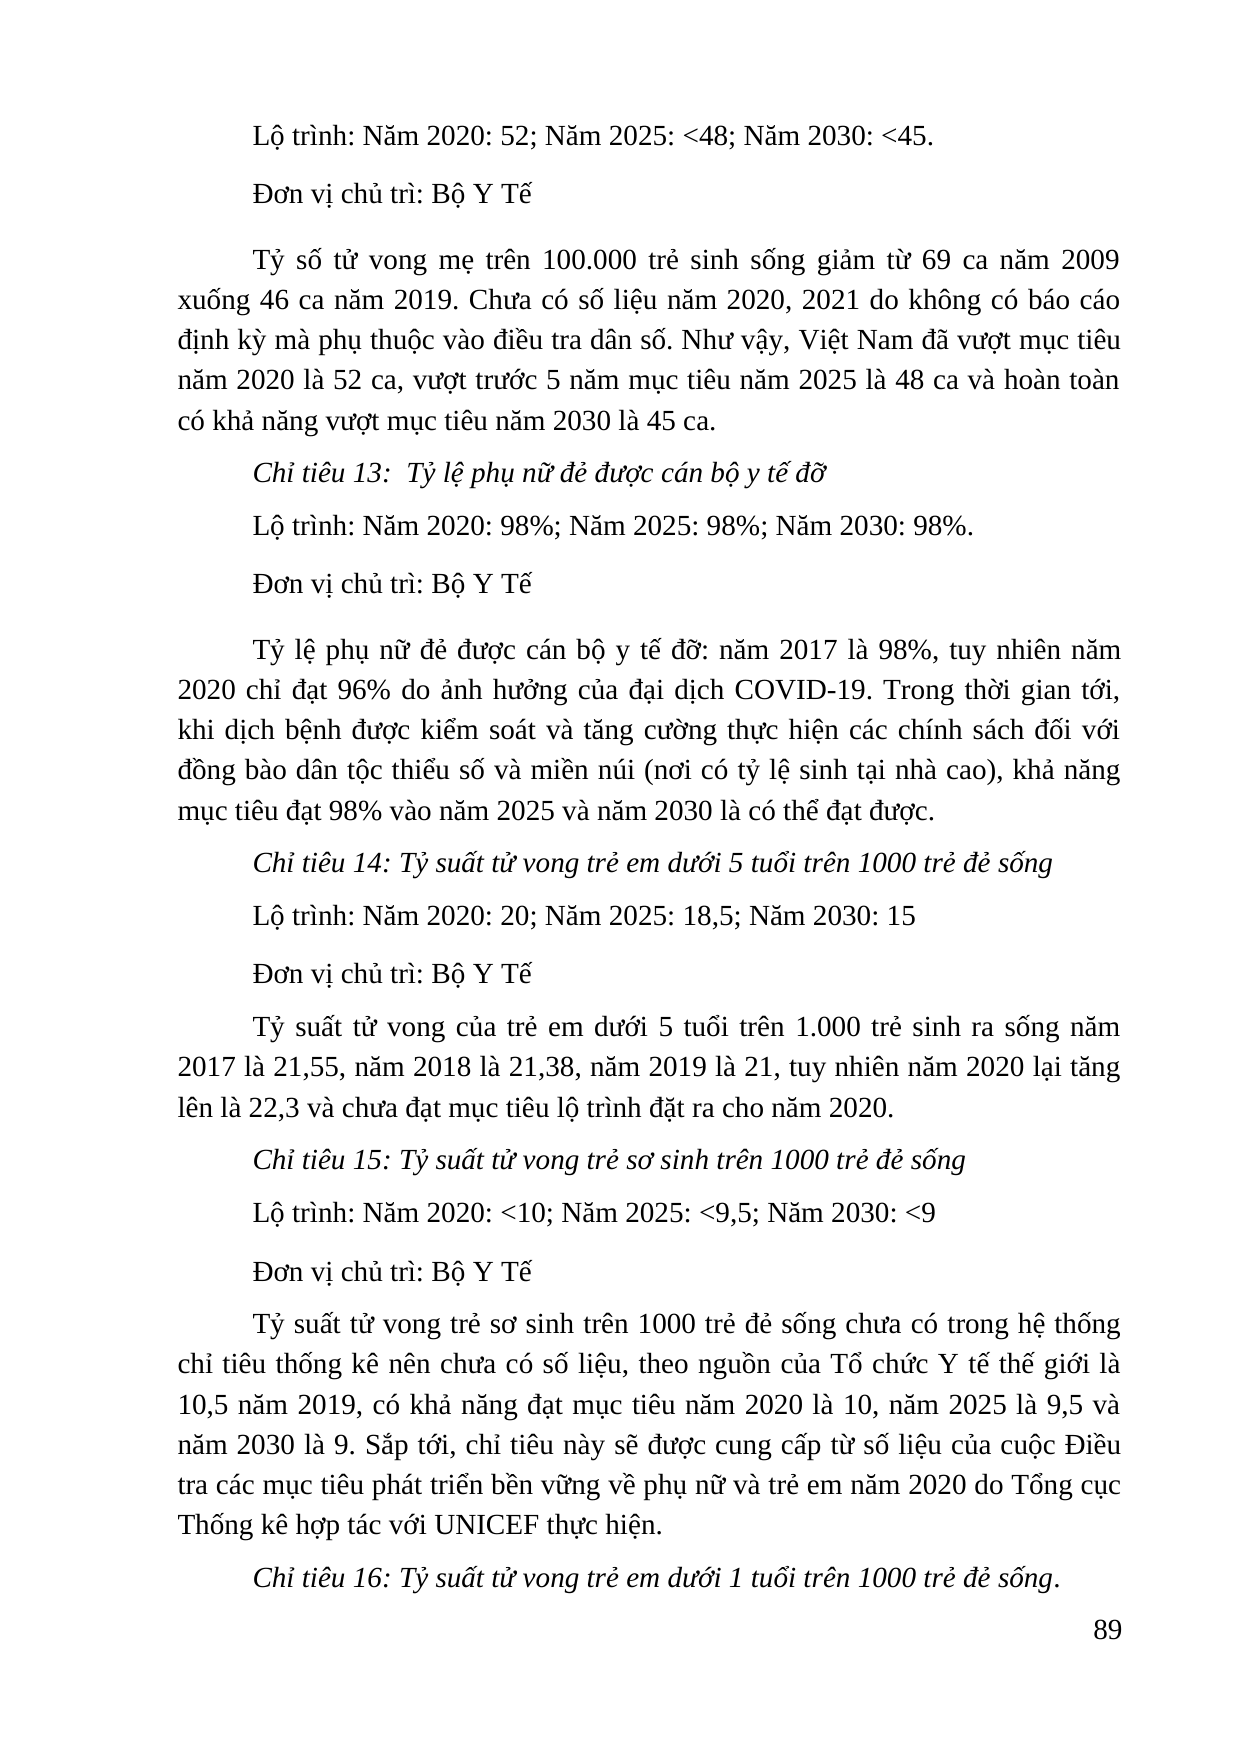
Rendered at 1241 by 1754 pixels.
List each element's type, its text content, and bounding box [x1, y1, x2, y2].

text Chỉ tiêu 15: Tỷ suất tử vong trẻ sơ sinh trên 1000 trẻ đẻ sống [177, 1142, 1122, 1176]
text Tỷ lệ phụ nữ đẻ được cán bộ y tế đỡ: năm 2017 là 98%, tuy nhiên năm 2020 chỉ đạt 96% do ảnh hưởng của đại dịch COVID-19. Trong thời gian tới, khi dịch bệnh được kiểm soát và tăng cường thực hiện các chính sách đối với đồng bào dân tộc thiểu số và miền núi (nơi có tỷ lệ sinh tại nhà cao), khả năng mục tiêu đạt 98% vào năm 2025 và năm 2030 là có thể đạt được. [177, 632, 1122, 826]
text Tỷ số tử vong mẹ trên 100.000 trẻ sinh sống giảm từ 69 ca năm 2009 xuống 46 ca năm 2019. Chưa có số liệu năm 2020, 2021 do không có báo cáo định kỳ mà phụ thuộc vào điều tra dân số. Như vậy, Việt Nam đã vượt mục tiêu năm 2020 là 52 ca, vượt trước 5 năm mục tiêu năm 2025 là 48 ca và hoàn toàn có khả năng vượt mục tiêu năm 2030 là 45 ca. [177, 242, 1122, 436]
text Đơn vị chủ trì: Bộ Y Tế [177, 567, 1122, 600]
text Tỷ suất tử vong trẻ sơ sinh trên 1000 trẻ đẻ sống chưa có trong hệ thống chỉ tiêu thống kê nên chưa có số liệu, theo nguồn của Tổ chức Y tế thế giới là 10,5 năm 2019, có khả năng đạt mục tiêu năm 2020 là 10, năm 2025 là 9,5 và năm 2030 là 9. Sắp tới, chỉ tiêu này sẽ được cung cấp từ số liệu của cuộc Điều tra các mục tiêu phát triển bền vững về phụ nữ và trẻ em năm 2020 do Tổng cục Thống kê hợp tác với UNICEF thực hiện. [177, 1306, 1122, 1541]
text Đơn vị chủ trì: Bộ Y Tế [177, 1254, 1122, 1287]
text Tỷ suất tử vong của trẻ em dưới 5 tuổi trên 1.000 trẻ sinh ra sống năm 2017 là 21,55, năm 2018 là 21,38, năm 2019 là 21, tuy nhiên năm 2020 lại tăng lên là 22,3 và chưa đạt mục tiêu lộ trình đặt ra cho năm 2020. [177, 1009, 1122, 1123]
text Chỉ tiêu 13: Tỷ lệ phụ nữ đẻ được cán bộ y tế đỡ [177, 455, 1122, 489]
text Chỉ tiêu 16: Tỷ suất tử vong trẻ em dưới 1 tuổi trên 1000 trẻ đẻ sống. [177, 1560, 1122, 1594]
text Chỉ tiêu 14: Tỷ suất tử vong trẻ em dưới 5 tuổi trên 1000 trẻ đẻ sống [177, 845, 1122, 879]
text Lộ trình: Năm 2020: <10; Năm 2025: <9,5; Năm 2030: <9 [177, 1195, 1122, 1229]
text Lộ trình: Năm 2020: 98%; Năm 2025: 98%; Năm 2030: 98%. [177, 508, 1122, 542]
text Lộ trình: Năm 2020: 20; Năm 2025: 18,5; Năm 2030: 15 [177, 898, 1122, 932]
text Đơn vị chủ trì: Bộ Y Tế [177, 957, 1122, 990]
text Lộ trình: Năm 2020: 52; Năm 2025: <48; Năm 2030: <45. [177, 118, 1122, 152]
text Đơn vị chủ trì: Bộ Y Tế [177, 177, 1122, 210]
